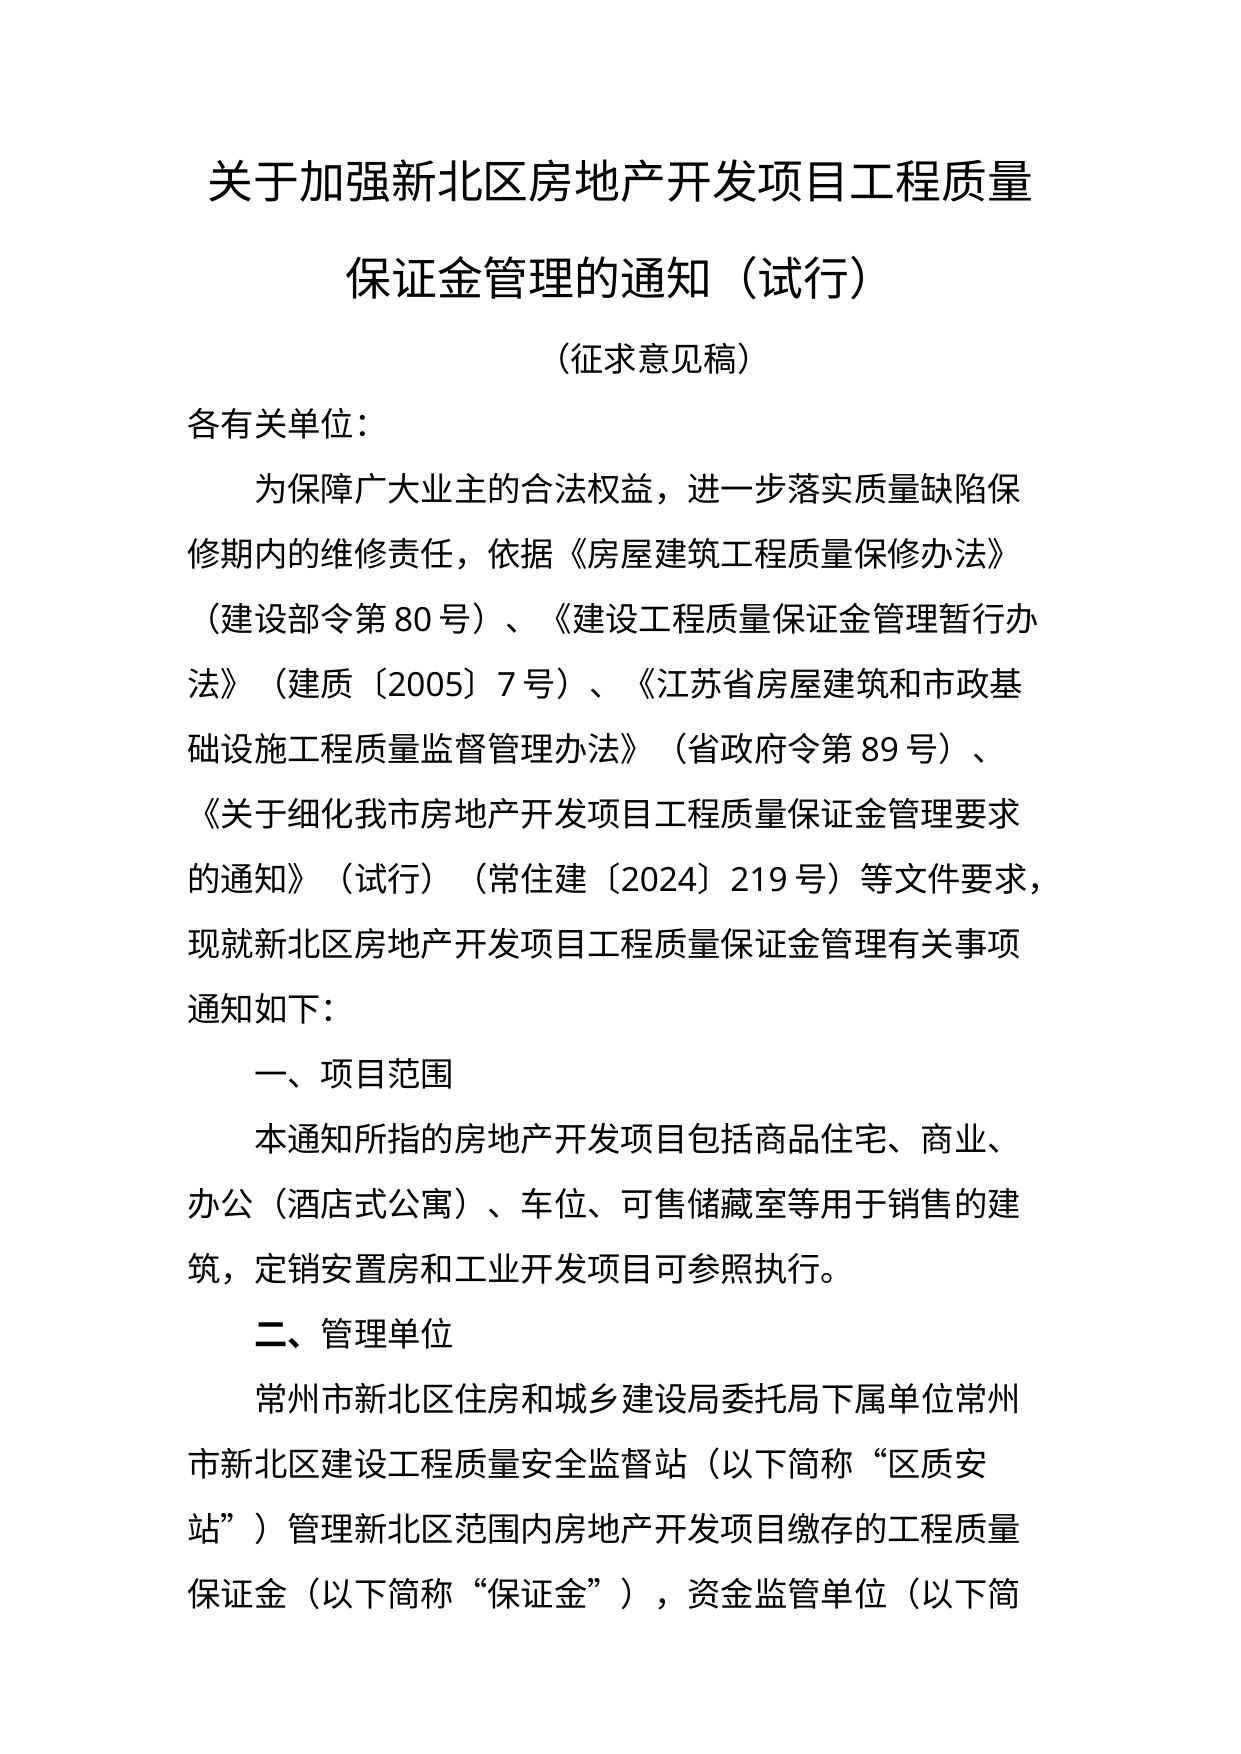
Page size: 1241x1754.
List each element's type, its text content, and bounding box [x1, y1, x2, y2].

text 关于加强新北区房地产开发项目工程质量 保证金管理的通知（试行） [187, 129, 1053, 324]
text 本通知所指的房地产开发项目包括商品住宅、商业、办公（酒店式公寓）、车位、可售储藏室等用于销售的建筑，定销安置房和工业开发项目可参照执行。 [187, 1104, 1053, 1299]
text 为保障广大业主的合法权益，进一步落实质量缺陷保修期内的维修责任，依据《房屋建筑工程质量保修办法》（建设部令第80号）、《建设工程质量保证金管理暂行办法》（建质〔2005〕7号）、《江苏省房屋建筑和市政基础设施工程质量监督管理办法》（省政府令第89号）、《关于细化我市房地产开发项目工程质量保证金管理要求的通知》（试行）（常住建〔2024〕219号）等文件要求，现就新北区房地产开发项目工程质量保证金管理有关事项通知如下： [187, 454, 1053, 1039]
text （征求意见稿） [187, 324, 1053, 389]
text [187, 1364, 1053, 1624]
list 管理单位 [187, 1299, 1053, 1364]
text 一、项目范围 [187, 1039, 1053, 1104]
text 各有关单位： [187, 389, 1053, 454]
